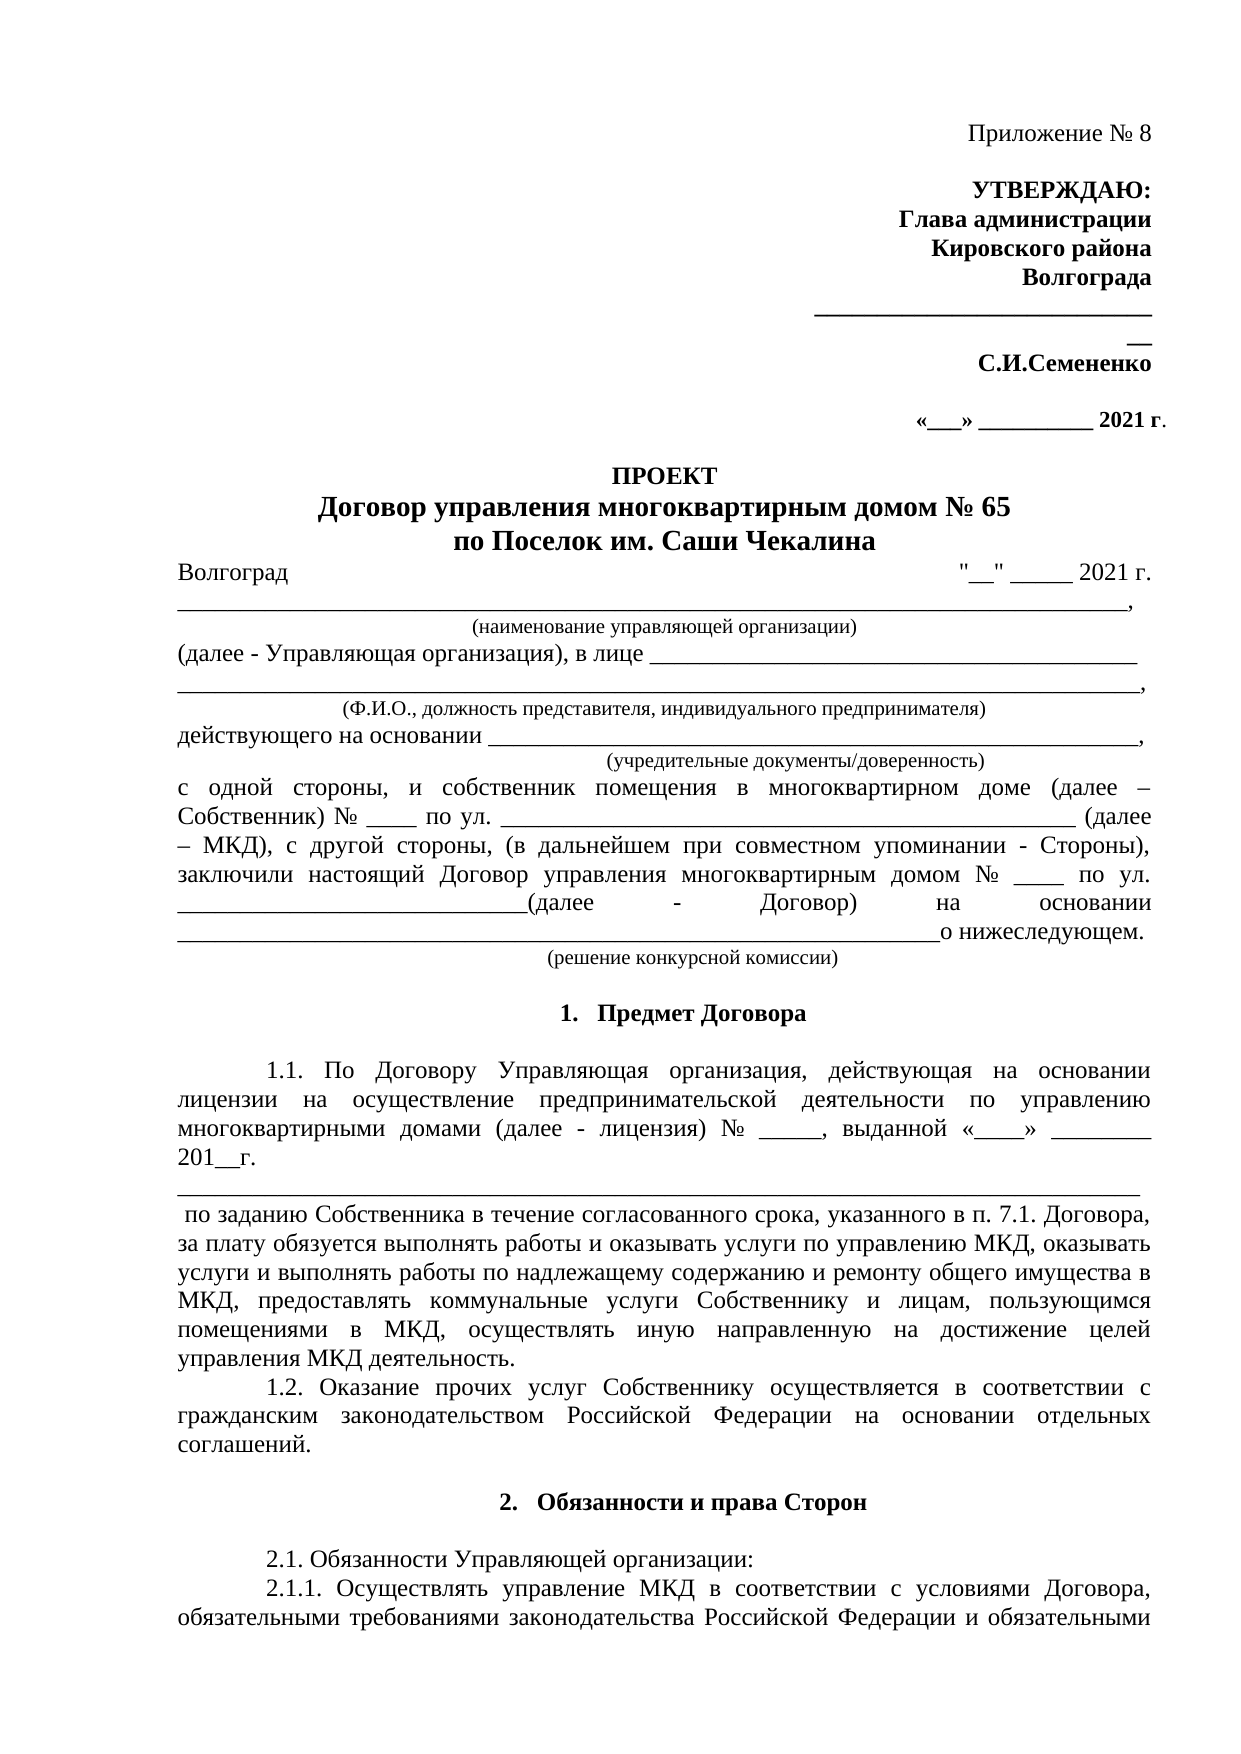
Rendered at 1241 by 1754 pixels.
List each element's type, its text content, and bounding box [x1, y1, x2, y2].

text 1.2. Оказание прочих услуг Собственнику осуществляется в соответствии с гражданским законодательством Российской Федерации на основании отдельных соглашений. [177, 1372, 1152, 1458]
text по заданию Собственника в течение согласованного срока, указанного в п. 7.1. Договора, за плату обязуется выполнять работы и оказывать услуги по управлению МКД, оказывать услуги и выполнять работы по надлежащему содержанию и ремонту общего имущества в МКД, предоставлять коммунальные услуги Собственнику и лицам, пользующимся помещениями в МКД, осуществлять иную направленную на достижение целей управления МКД деятельность. [177, 1199, 1152, 1372]
text ____________________________________________________________________________, [177, 585, 1152, 614]
text (учредительные документы/доверенность) [177, 748, 1152, 772]
text (Ф.И.О., должность представителя, индивидуального предпринимателя) [177, 696, 1152, 720]
text с одной стороны, и собственник помещения в многоквартирном доме (далее – Собственник) № ____ по ул. ______________________________________________ (далее – МКД), с другой стороны, (в дальнейшем при совместном упоминании - Стороны), заключили настоящий Договор управления многоквартирным домом № ____ по ул. ____________________________(далее - Договор) на основании _____________________________________________________________о нижеследующем. [177, 772, 1152, 945]
text 2.1. Обязанности Управляющей организации: [177, 1544, 1152, 1573]
text Волгоград "__" _____ 2021 г. [177, 557, 1152, 585]
text (наименование управляющей организации) [177, 614, 1152, 638]
text (далее - Управляющая организация), в лице _______________________________________ [177, 638, 1152, 667]
text _____________________________ [805, 291, 1152, 348]
text _____________________________________________________________________________ [177, 1170, 1152, 1199]
text действующего на основании ____________________________________________________, [177, 720, 1152, 748]
list Предмет Договора [215, 998, 1152, 1027]
text Кировского района Волгограда [805, 233, 1152, 291]
text Договор управления многоквартирным домом № 65 [177, 489, 1152, 523]
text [177, 1573, 1152, 1630]
text 1.1. По Договору Управляющая организация, действующая на основании лицензии на осуществление предпринимательской деятельности по управлению многоквартирными домами (далее - лицензия) № _____, выданной «____» ________ 201__г. [177, 1055, 1152, 1170]
text _____________________________________________________________________________, [177, 667, 1152, 696]
text (решение конкурсной комиссии) [177, 945, 1152, 969]
text ПРОЕКТ [177, 461, 1152, 489]
text С.И.Семененко [805, 348, 1152, 377]
list Обязанности и права Сторон [215, 1487, 1152, 1515]
text Приложение № 8 [177, 118, 1152, 147]
text УТВЕРЖДАЮ: [177, 176, 1152, 204]
text Глава администрации [177, 204, 1152, 233]
text «___» __________ 2021 г. [103, 406, 1167, 432]
text по Поселок им. Саши Чекалина [177, 523, 1152, 557]
